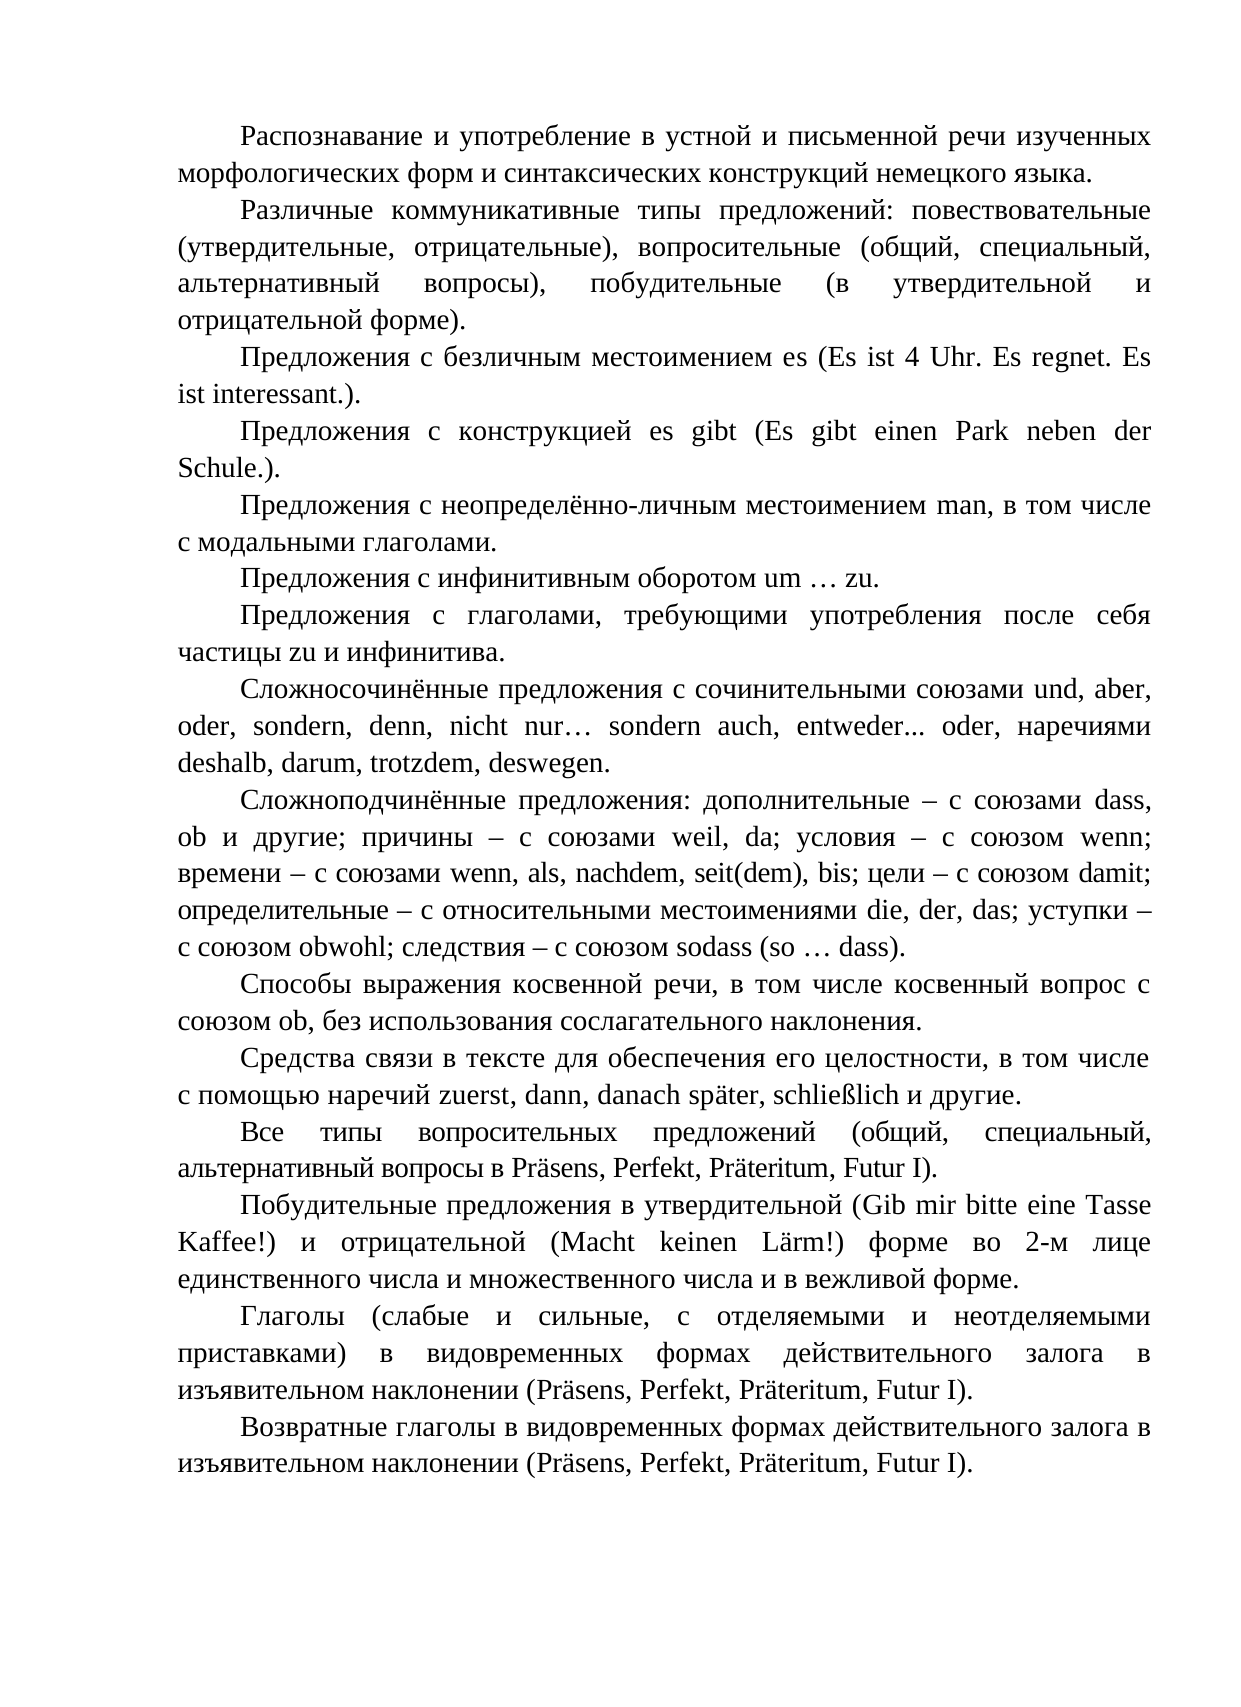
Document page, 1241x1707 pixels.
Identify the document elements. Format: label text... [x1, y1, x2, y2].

text Побудительные предложения в утвердительной (Gib mir bitte eine Tasse Kaffee!) и отрицательной (Macht keinen Lärm!) форме во 2-м лице единственного числа и множественного числа и в вежливой форме. [177, 1187, 1152, 1295]
text Распознавание и употребление в устной и письменной речи изученных морфологических форм и синтаксических конструкций немецкого языка. [177, 118, 1152, 188]
text Все типы вопросительных предложений (общий, специальный, альтернативный вопросы в Präsens, Perfekt, Präteritum, Futur I). [177, 1114, 1152, 1184]
text Сложносочинённые предложения с сочинительными союзами und, aber, oder, sondern, denn, nicht nur… sondern auch, entweder... oder, наречиями deshalb, darum, trotzdem, deswegen. [177, 671, 1152, 778]
text Сложноподчинённые предложения: дополнительные – с союзами dass, ob и другие; причины – с союзами weil, da; условия – с союзом wenn; времени – с союзами wenn, als, nachdem, seit(dem), bis; цели – с союзом damit; определительные – с относительными местоимениями die, der, das; уступки – с союзом obwohl; следствия – с союзом sodass (so … dass). [177, 782, 1152, 963]
text Способы выражения косвенной речи, в том числе косвенный вопрос с союзом ob, без использования сослагательного наклонения. [177, 966, 1152, 1037]
text Возвратные глаголы в видовременных формах действительного залога в изъявительном наклонении (Präsens, Perfekt, Präteritum, Futur I). [177, 1409, 1152, 1479]
text Предложения с конструкцией еs gibt (Es gibt einen Park neben der Schule.). [177, 413, 1152, 483]
text Предложения с неопределённо-личным местоимением man, в том числе с модальными глаголами. [177, 487, 1152, 557]
text Предложения с глаголами, требующими употребления после себя частицы zu и инфинитива. [177, 597, 1152, 668]
text Предложения с инфинитивным оборотом um … zu. [177, 561, 1152, 594]
text Предложения с безличным местоимением еs (Es ist 4 Uhr. Es regnet. Es ist interessant.). [177, 339, 1152, 410]
text Глаголы (слабые и сильные, с отделяемыми и неотделяемыми приставками) в видовременных формах действительного залога в изъявительном наклонении (Präsens, Perfekt, Präteritum, Futur I). [177, 1298, 1152, 1405]
text Средства связи в тексте для обеспечения его целостности, в том числе с помощью наречий zuerst, dann, danach später, schließlich и другие. [177, 1040, 1152, 1110]
text Различные коммуникативные типы предложений: повествовательные (утвердительные, отрицательные), вопросительные (общий, специальный, альтернативный вопросы), побудительные (в утвердительной и отрицательной форме). [177, 192, 1152, 336]
